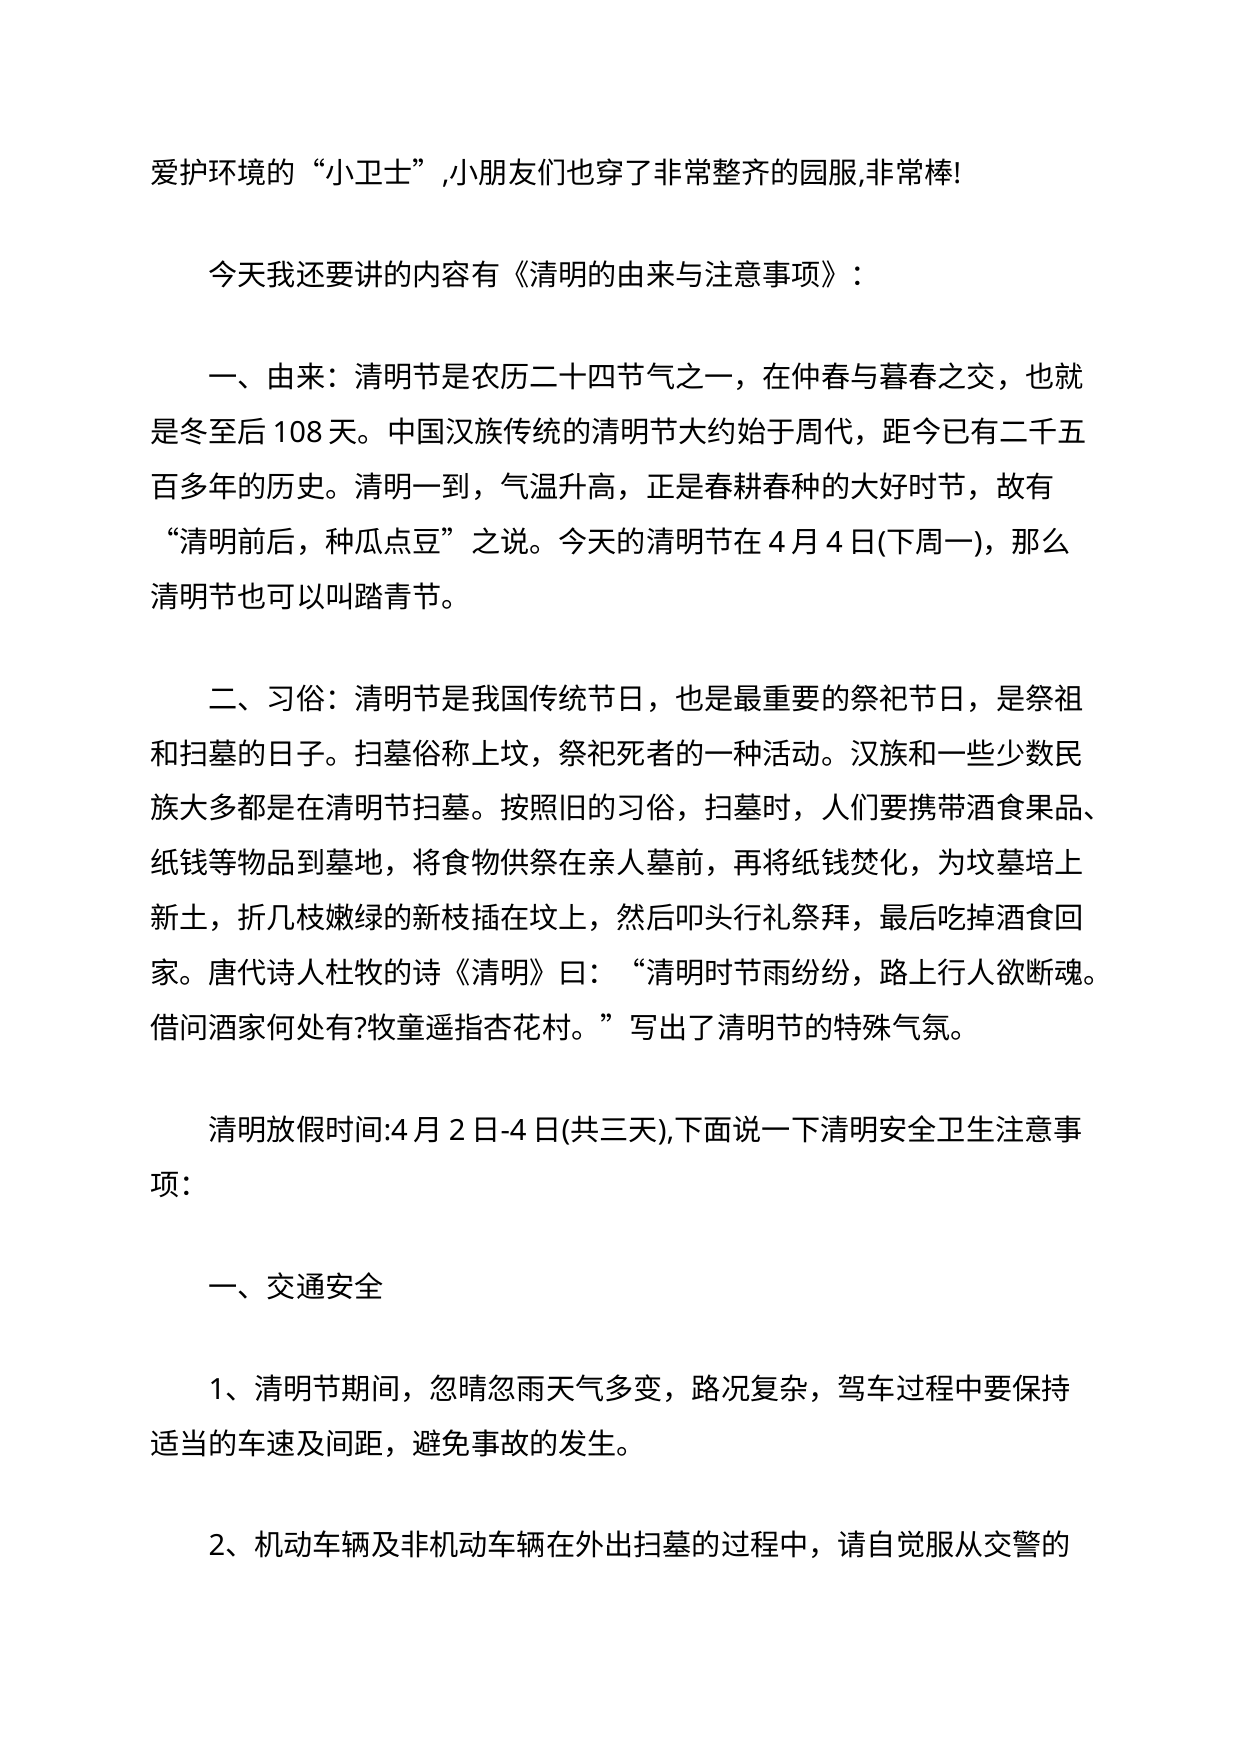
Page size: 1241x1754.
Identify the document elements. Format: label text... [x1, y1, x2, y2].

text 二、习俗：清明节是我国传统节日，也是最重要的祭祀节日，是祭祖和扫墓的日子。扫墓俗称上坟，祭祀死者的一种活动。汉族和一些少数民族大多都是在清明节扫墓。按照旧的习俗，扫墓时，人们要携带酒食果品、纸钱等物品到墓地，将食物供祭在亲人墓前，再将纸钱焚化，为坟墓培上新土，折几枝嫩绿的新枝插在坟上，然后叩头行礼祭拜，最后吃掉酒食回家。唐代诗人杜牧的诗《清明》曰：“清明时节雨纷纷，路上行人欲断魂。借问酒家何处有?牧童遥指杏花村。”写出了清明节的特殊气氛。 [150, 675, 1090, 1047]
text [150, 1522, 1090, 1564]
text 一、交通安全 [150, 1263, 1090, 1306]
text 一、由来：清明节是农历二十四节气之一，在仲春与暮春之交，也就是冬至后108天。中国汉族传统的清明节大约始于周代，距今已有二千五百多年的历史。清明一到，气温升高，正是春耕春种的大好时节，故有“清明前后，种瓜点豆”之说。今天的清明节在4月4日(下周一)，那么清明节也可以叫踏青节。 [150, 354, 1090, 616]
text 清明放假时间:4月2日-4日(共三天),下面说一下清明安全卫生注意事项： [150, 1107, 1090, 1204]
text 1、清明节期间，忽晴忽雨天气多变，路况复杂，驾车过程中要保持适当的车速及间距，避免事故的发生。 [150, 1365, 1090, 1462]
text 今天我还要讲的内容有《清明的由来与注意事项》： [150, 252, 1090, 294]
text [150, 150, 1090, 192]
